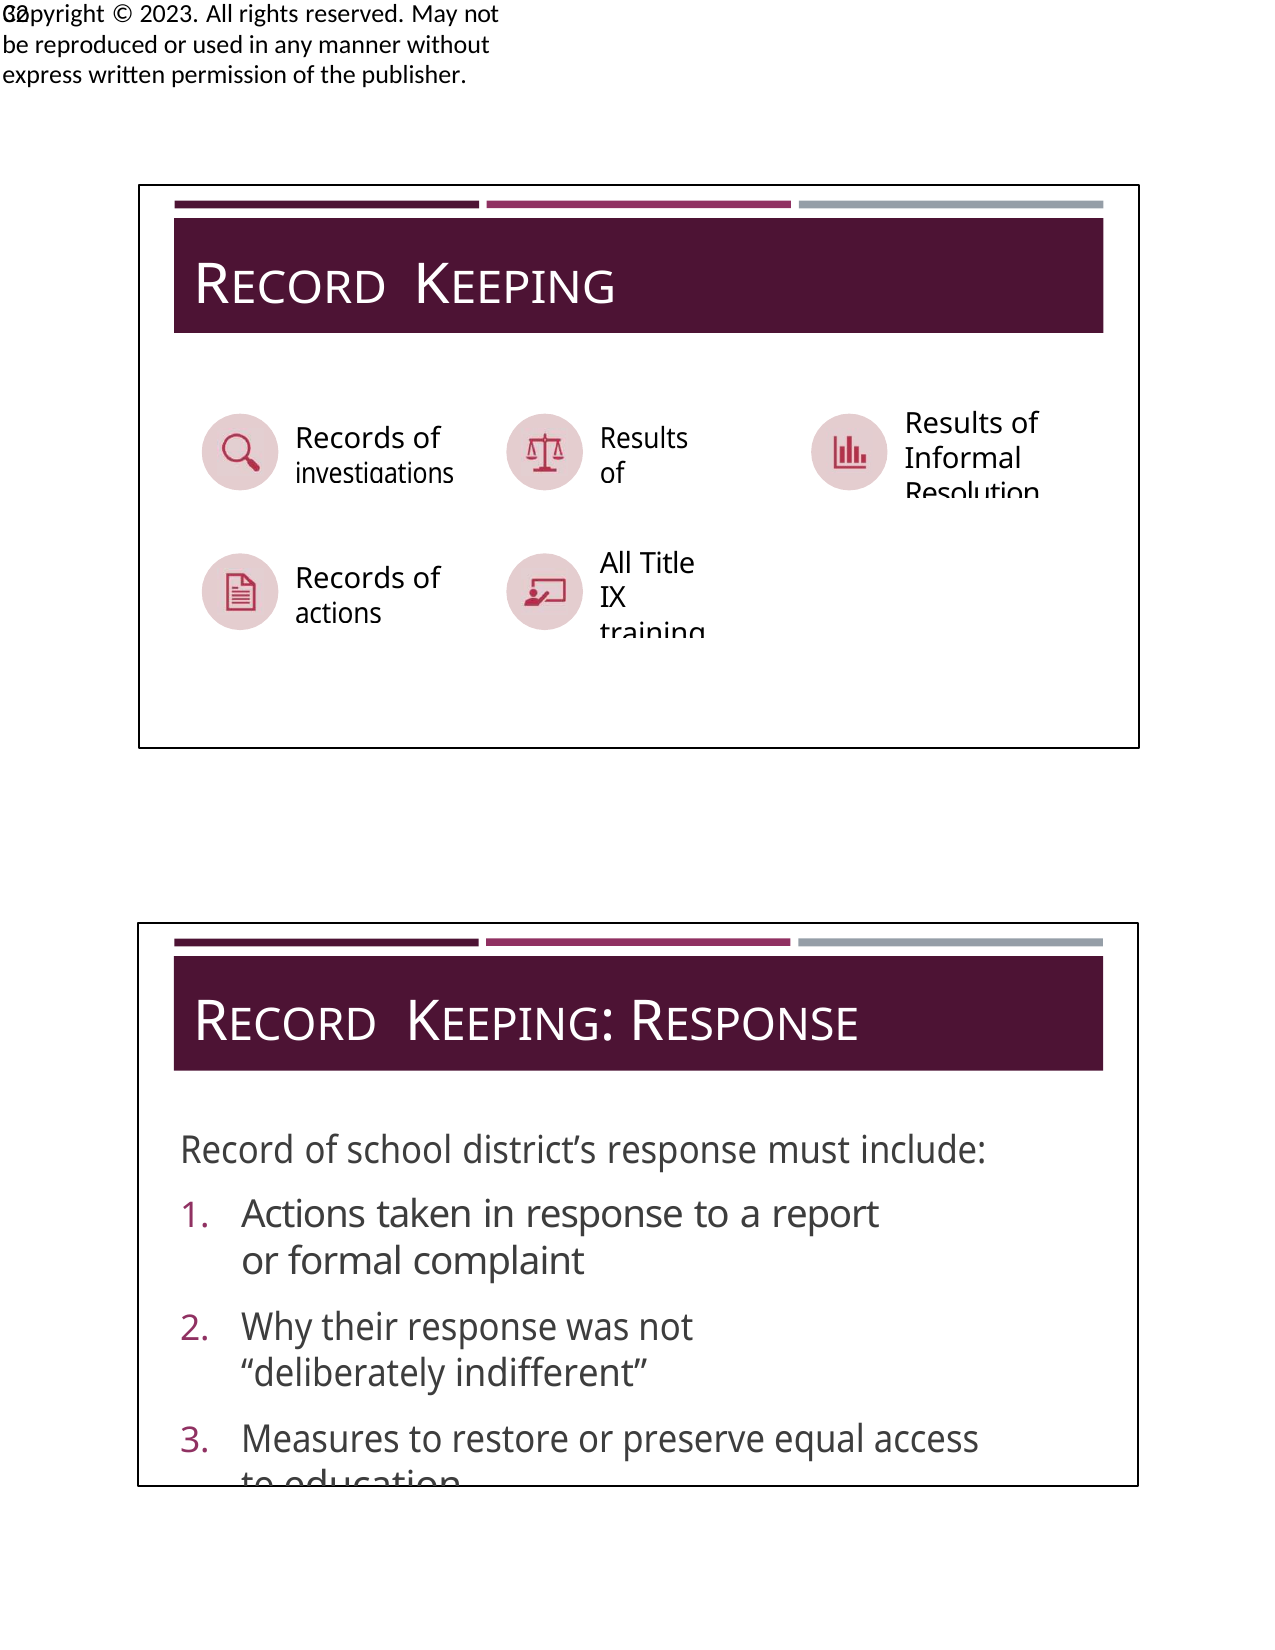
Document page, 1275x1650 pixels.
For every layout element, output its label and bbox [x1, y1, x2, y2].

picture [521, 428, 568, 476]
picture [826, 428, 873, 476]
picture [217, 568, 264, 615]
picture [217, 428, 264, 476]
picture [521, 568, 568, 615]
